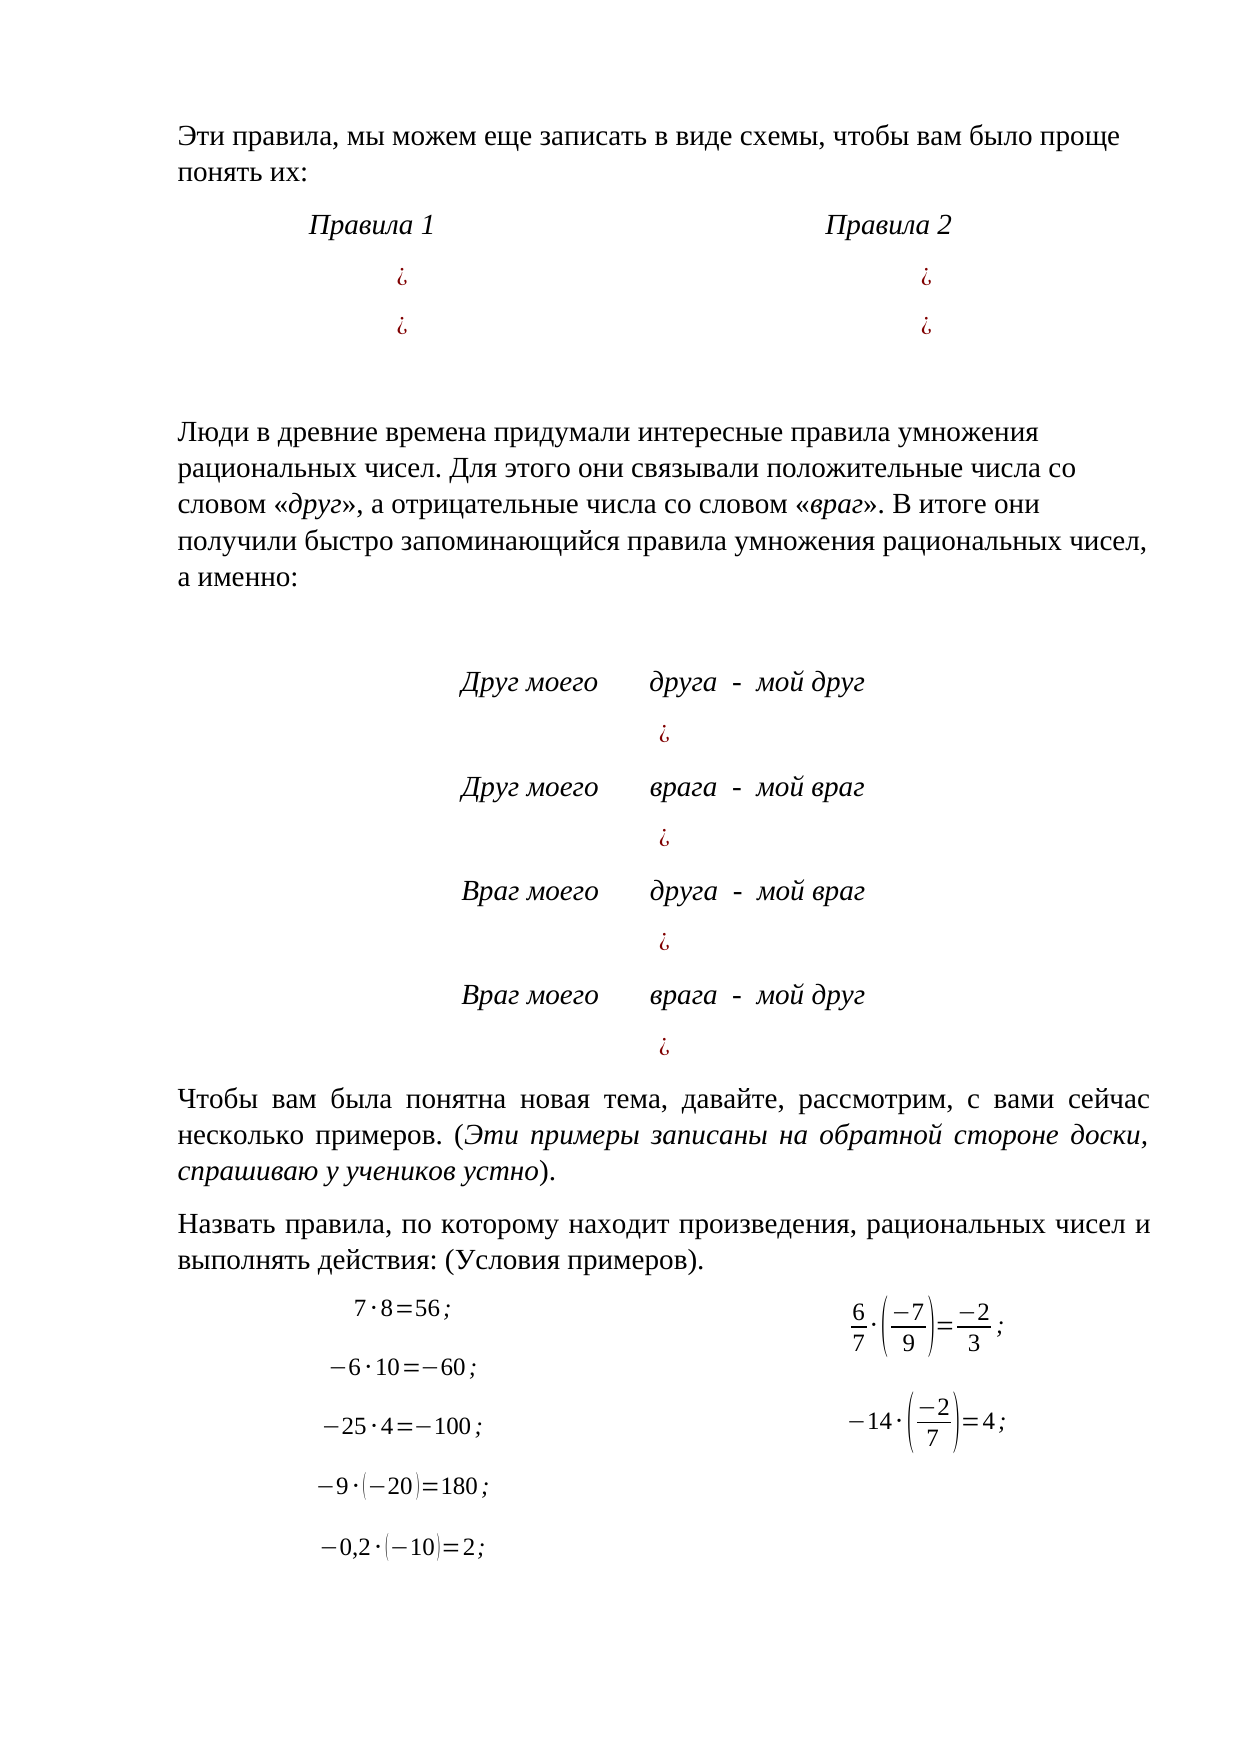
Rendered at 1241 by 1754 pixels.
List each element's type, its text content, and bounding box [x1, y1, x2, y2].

text Люди в древние времена придумали интересные правила умножения рациональных чисел. Для этого они связывали положительные числа со словом «друг», а отрицательные числа со словом «враг». В итоге они получили быстро запоминающийся правила умножения рациональных чисел, а именно: [177, 414, 1152, 592]
text Эти правила, мы можем еще записать в виде схемы, чтобы вам было проще понять их: [177, 118, 1152, 188]
text Враг моего друга - мой враг [177, 873, 1152, 906]
text Чтобы вам была понятна новая тема, давайте, рассмотрим, с вами сейчас несколько примеров. (Эти примеры записаны на обратной стороне доски, спрашиваю у учеников устно). [177, 1081, 1152, 1187]
text Правила 2 [701, 207, 1152, 241]
text Друг моего врага - мой враг [177, 769, 1152, 802]
text Враг моего врага - мой друг [177, 977, 1152, 1010]
text Правила 1 [177, 207, 627, 241]
text Назвать правила, по которому находит произведения, рациональных чисел и выполнять действия: (Условия примеров). [177, 1206, 1152, 1276]
text Друг моего друга - мой друг [177, 664, 1152, 698]
